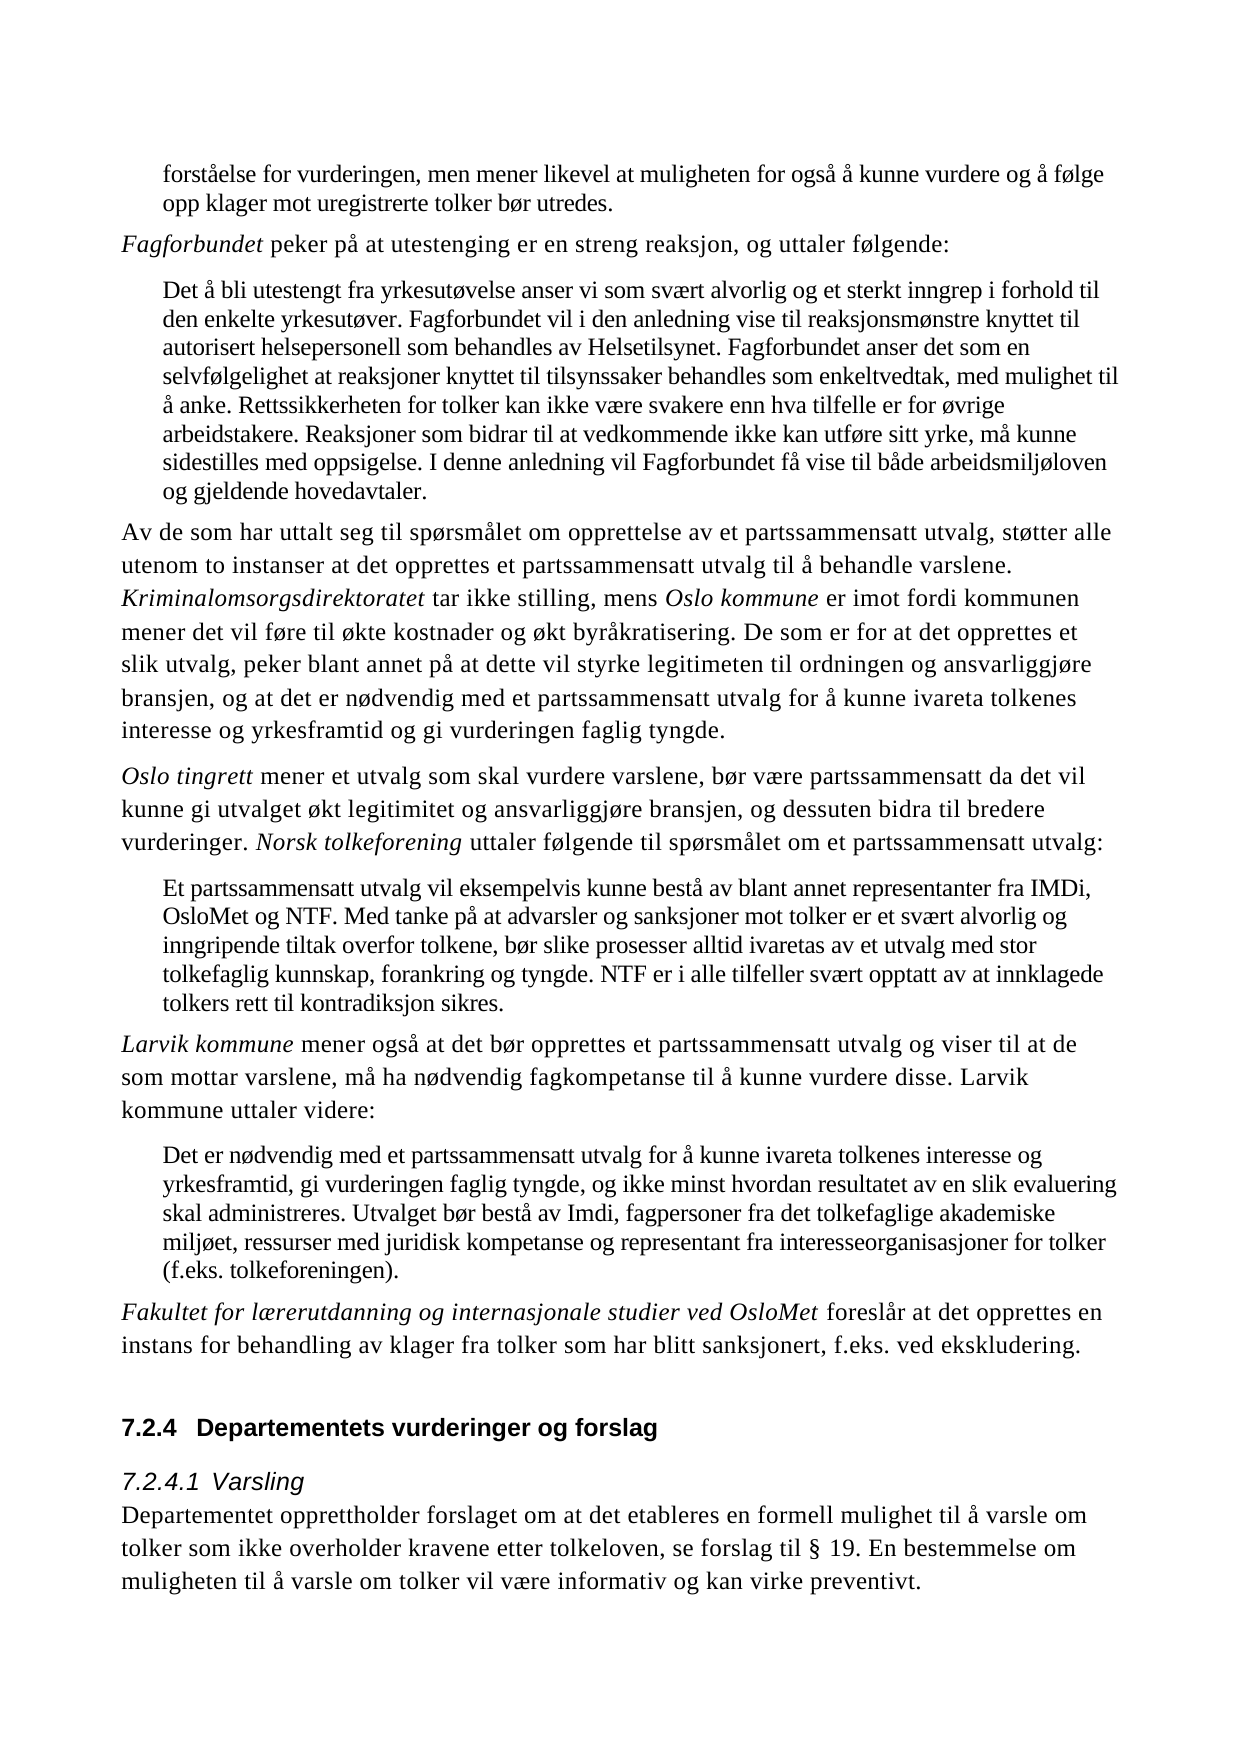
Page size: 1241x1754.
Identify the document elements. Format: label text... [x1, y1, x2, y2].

text Fagforbundet peker på at utestenging er en streng reaksjon, og uttaler følgende: [121, 229, 1119, 258]
subtitle Departementets vurderinger og forslag [121, 1413, 1119, 1442]
text Oslo tingrett mener et utvalg som skal vurdere varslene, bør være partssammensatt da det vil kunne gi utvalget økt legitimitet og ansvarliggjøre bransjen, og dessuten bidra til bredere vurderinger. Norsk tolkeforening uttaler følgende til spørsmålet om et partssammensatt utvalg: [121, 761, 1119, 856]
subtitle Varsling [121, 1467, 1119, 1495]
text Av de som har uttalt seg til spørsmålet om opprettelse av et partssammensatt utvalg, støtter alle utenom to instanser at det opprettes et partssammensatt utvalg til å behandle varslene. Kriminalomsorgsdirektoratet tar ikke stilling, mens Oslo kommune er imot fordi kommunen mener det vil føre til økte kostnader og økt byråkratisering. De som er for at det opprettes et slik utvalg, peker blant annet på at dette vil styrke legitimeten til ordningen og ansvarliggjøre bransjen, og at det er nødvendig med et partssammensatt utvalg for å kunne ivareta tolkenes interesse og yrkesframtid og gi vurderingen faglig tyngde. [121, 517, 1119, 744]
text Det å bli utestengt fra yrkesutøvelse anser vi som svært alvorlig og et sterkt inngrep i forhold til den enkelte yrkesutøver. Fagforbundet vil i den anledning vise til reaksjonsmønstre knyttet til autorisert helsepersonell som behandles av Helsetilsynet. Fagforbundet anser det som en selvfølgelighet at reaksjoner knyttet til tilsynssaker behandles som enkeltvedtak, med mulighet til å anke. Rettssikkerheten for tolker kan ikke være svakere enn hva tilfelle er for øvrige arbeidstakere. Reaksjoner som bidrar til at vedkommende ikke kan utføre sitt yrke, må kunne sidestilles med oppsigelse. I denne anledning vil Fagforbundet få vise til både arbeidsmiljøloven og gjeldende hovedavtaler. [162, 275, 1119, 505]
text Fakultet for lærerutdanning og internasjonale studier ved OsloMet foreslår at det opprettes en instans for behandling av klager fra tolker som har blitt sanksjonert, f.eks. ved ekskludering. [121, 1297, 1119, 1358]
text Det er nødvendig med et partssammensatt utvalg for å kunne ivareta tolkenes interesse og yrkesframtid, gi vurderingen faglig tyngde, og ikke minst hvordan resultatet av en slik evaluering skal administreres. Utvalget bør bestå av Imdi, fagpersoner fra det tolkefaglige akademiske miljøet, ressurser med juridisk kompetanse og representant fra interesseorganisasjoner for tolker (f.eks. tolkeforeningen). [162, 1141, 1119, 1284]
text Departementet opprettholder forslaget om at det etableres en formell mulighet til å varsle om tolker som ikke overholder kravene etter tolkeloven, se forslag til § 19. En bestemmelse om muligheten til å varsle om tolker vil være informativ og kan virke preventivt. [121, 1500, 1119, 1594]
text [162, 159, 1119, 217]
text Larvik kommune mener også at det bør opprettes et partssammensatt utvalg og viser til at de som mottar varslene, må ha nødvendig fagkompetanse til å kunne vurdere disse. Larvik kommune uttaler videre: [121, 1029, 1119, 1124]
text Et partssammensatt utvalg vil eksempelvis kunne bestå av blant annet representanter fra IMDi, OsloMet og NTF. Med tanke på at advarsler og sanksjoner mot tolker er et svært alvorlig og inngripende tiltak overfor tolkene, bør slike prosesser alltid ivaretas av et utvalg med stor tolkefaglig kunnskap, forankring og tyngde. NTF er i alle tilfeller svært opptatt av at innklagede tolkers rett til kontradiksjon sikres. [162, 873, 1119, 1016]
